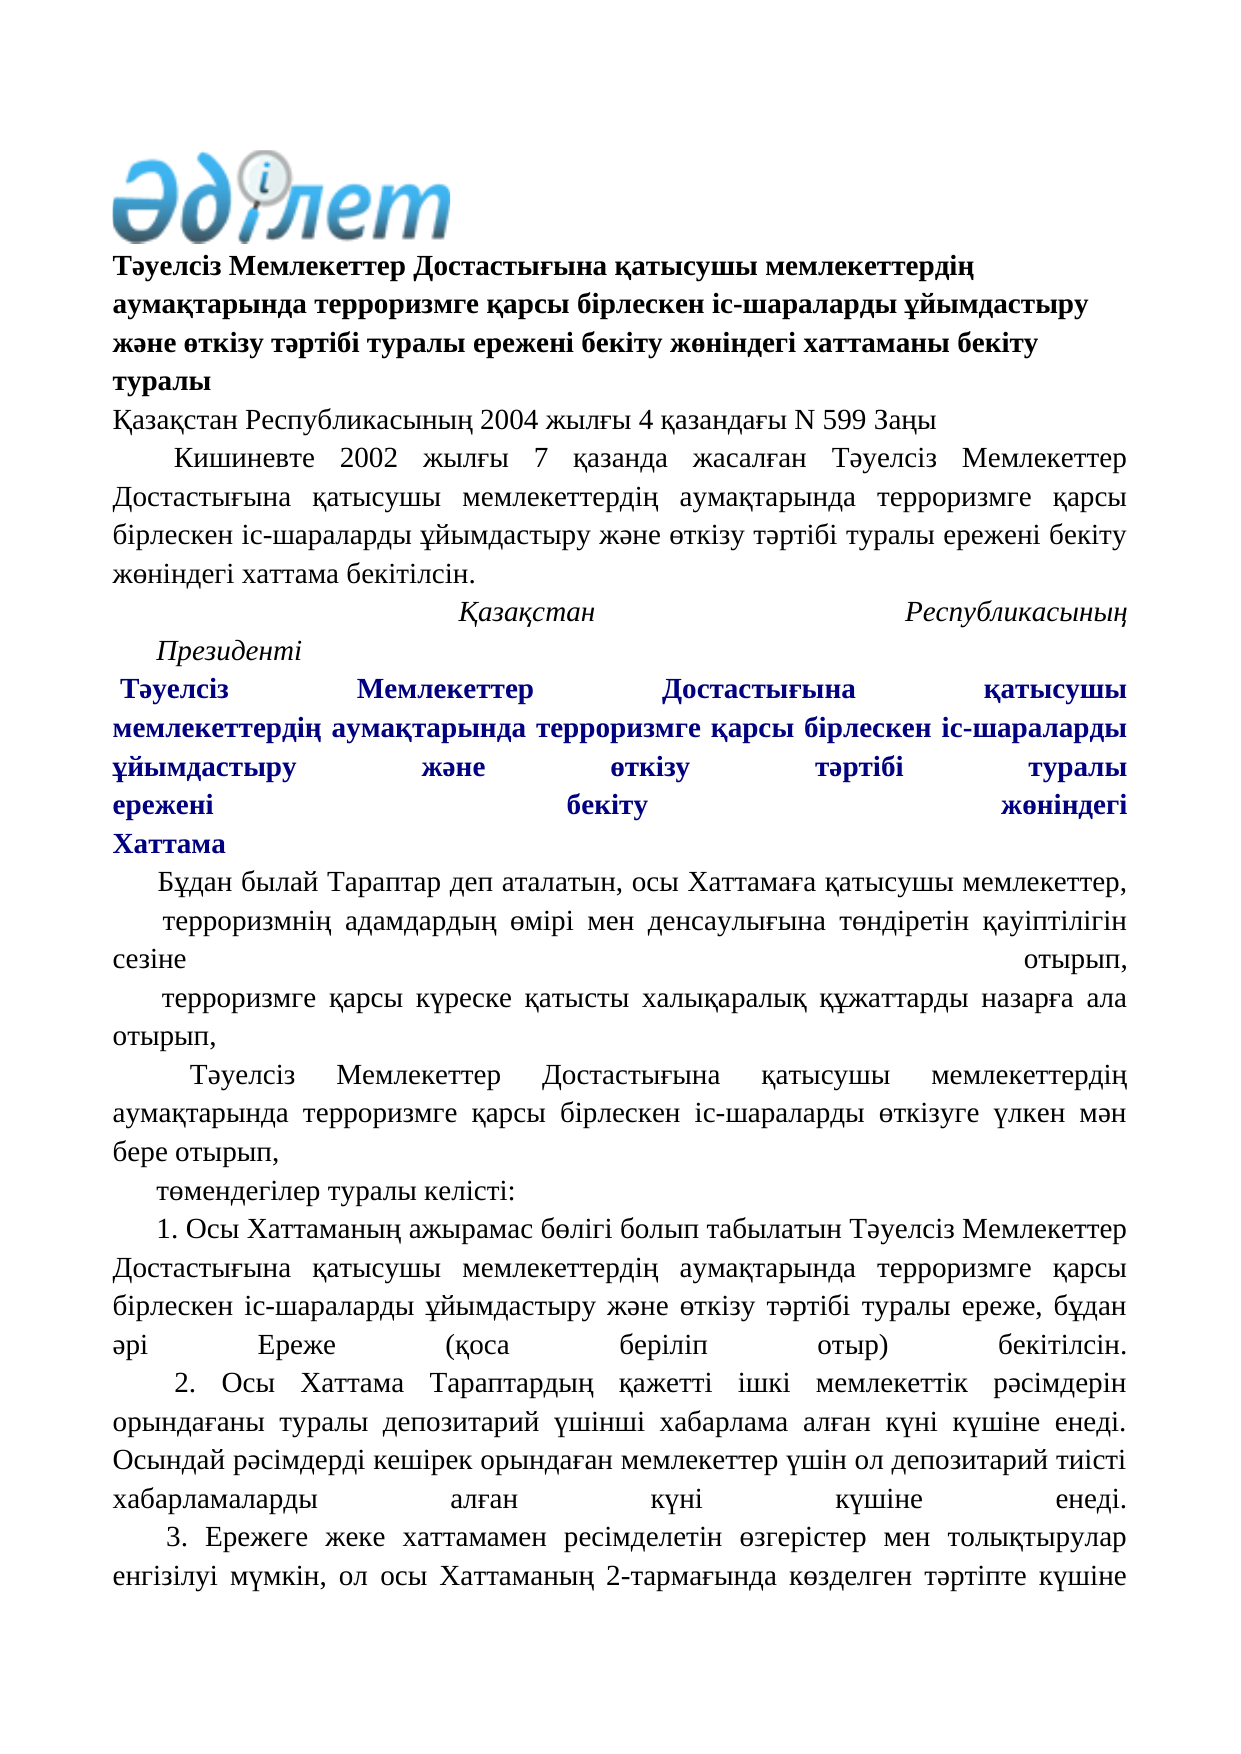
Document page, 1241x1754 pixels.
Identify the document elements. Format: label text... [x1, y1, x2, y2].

text Тәуелсiз Мемлекеттер Достастығына қатысушы мемлекеттердiң аумақтарында терроризмге қарсы бiрлескен iс-шараларды ұйымдастыру және өткiзу тәртiбi туралы ереженi бекiту жөнiндегi Хаттама [112, 672, 1128, 859]
text Тәуелсiз Мемлекеттер Достастығына қатысушы мемлекеттердiң аумақтарында терроризмге қарсы бiрлескен iс-шараларды ұйымдастыру және өткiзу тәртiбi туралы ереженi бекiту жөнiндегі хаттаманы бекiту туралы [112, 248, 1128, 397]
text Қазақстан Республикасының 2004 жылғы 4 қазандағы N 599 Заңы [112, 402, 1128, 435]
text төмендегiлер туралы келiстi: [112, 1173, 1128, 1206]
text Бұдан былай Тараптар деп аталатын, осы Хаттамаға қатысушы мемлекеттер, терроризмнiң адамдардың өмiрi мен денсаулығына төндiретiн қауiптiлiгiн сезiне отырып, терроризмге қарсы күреске қатысты халықаралық құжаттарды назарға ала отырып, Тәуелсiз Мемлекеттер Достастығына қатысушы мемлекеттердiң аумақтарында терроризмге қарсы бiрлескен iс-шараларды өткiзуге үлкен мән бере отырып, [112, 864, 1128, 1168]
picture [112, 150, 451, 244]
text Кишиневте 2002 жылғы 7 қазанда жасалған Тәуелсiз Мемлекеттер Достастығына қатысушы мемлекеттердiң аумақтарында терроризмге қарсы бiрлескен iс-шараларды ұйымдастыру және өткiзу тәртiбi туралы ереженi бекiту жөнiндегi хаттама бекiтiлсiн. [112, 440, 1128, 589]
text Қазақстан Республикасының Президенті [112, 594, 1128, 667]
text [112, 1211, 1128, 1592]
